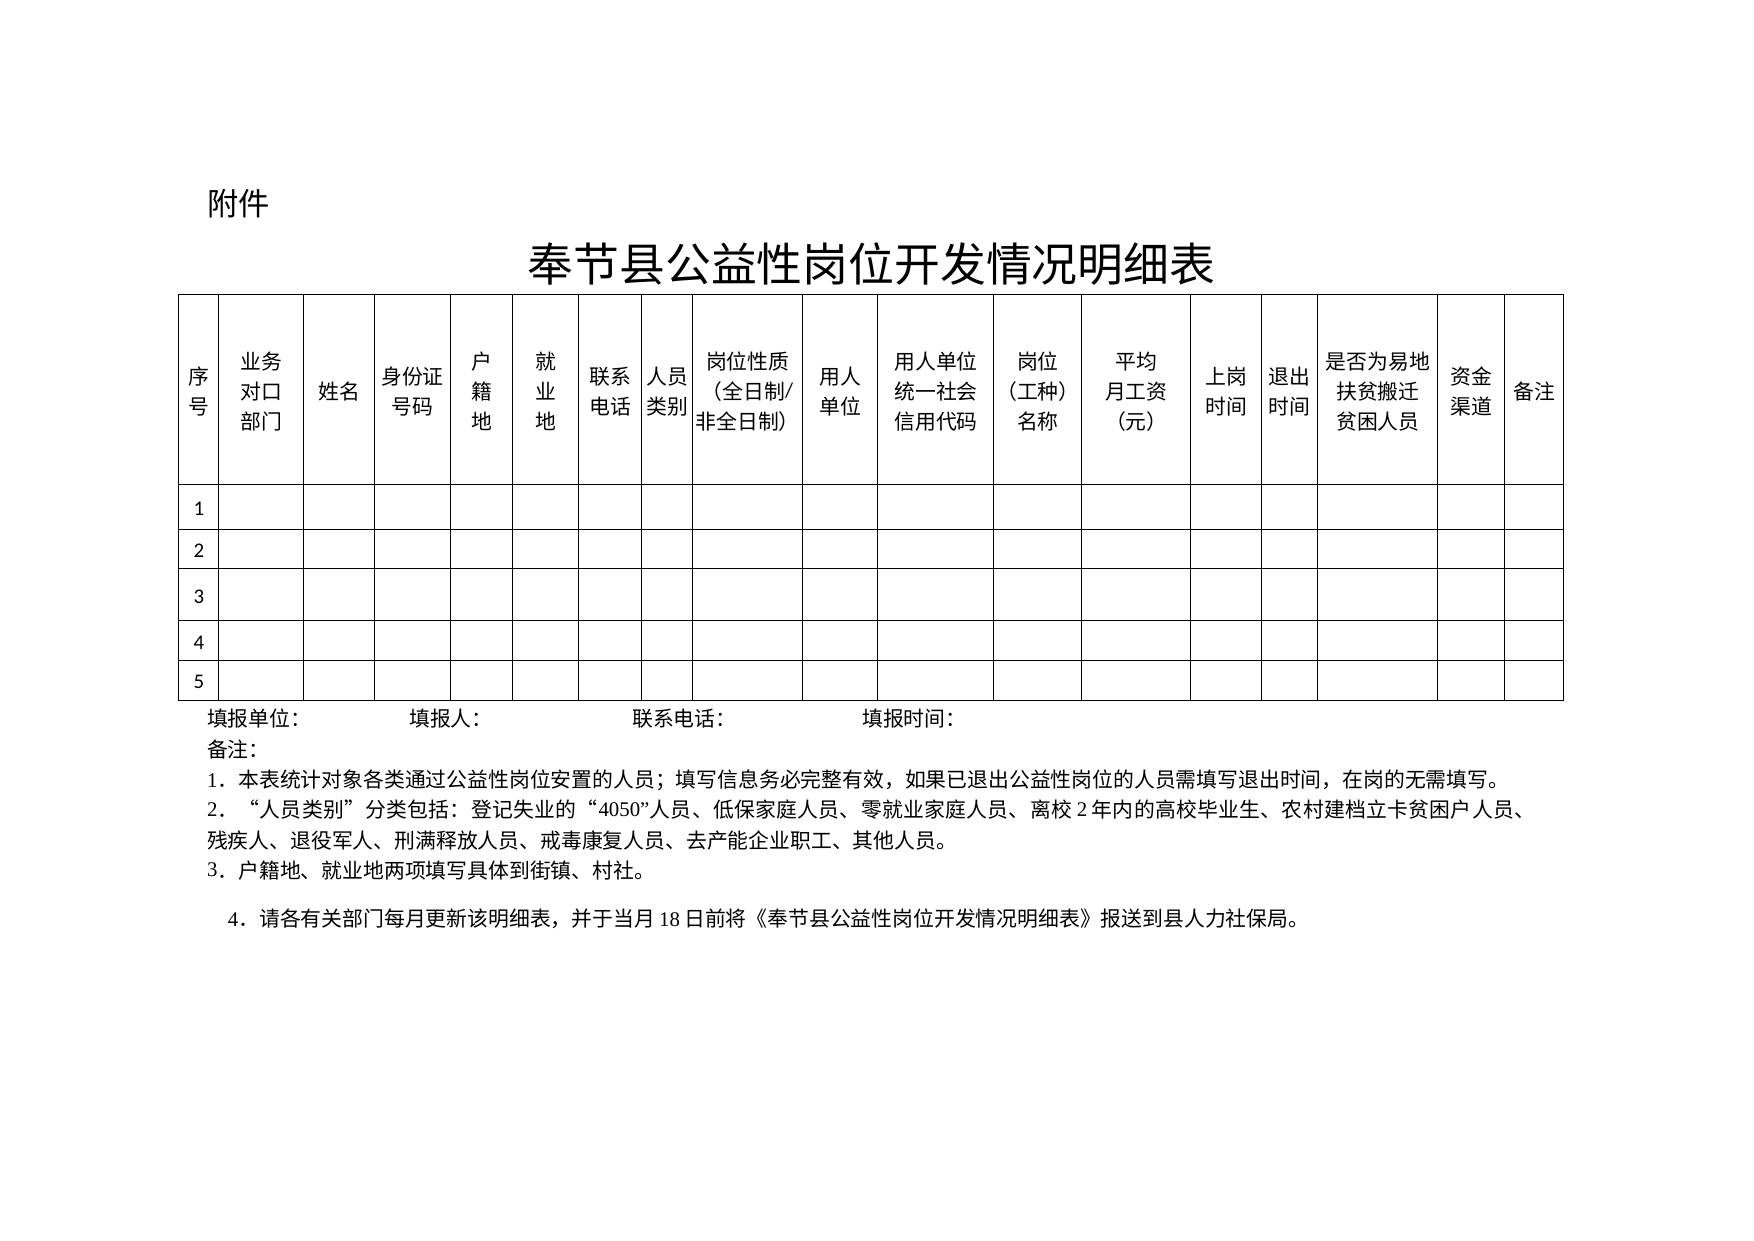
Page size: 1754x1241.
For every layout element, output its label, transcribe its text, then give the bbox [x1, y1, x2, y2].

table_header 联系电话 [579, 295, 641, 484]
table_cell [1082, 661, 1190, 700]
table_cell [994, 530, 1081, 568]
table_cell [878, 485, 993, 529]
table_cell [1438, 569, 1504, 620]
table_cell [994, 661, 1081, 700]
table_cell [642, 569, 692, 620]
table_cell [1438, 621, 1504, 660]
table_cell [642, 485, 692, 529]
table_cell [219, 661, 303, 700]
text 2．“人员类别”分类包括：登记失业的“4050”人员、低保家庭人员、零就业家庭人员、离校2年内的高校毕业生、农村建档立卡贫困户人员、残疾人、退役军人、刑满释放人员、戒毒康复人员、去产能企业职工、其他人员。 [207, 794, 1535, 854]
table_cell [803, 530, 877, 568]
table_cell [878, 530, 993, 568]
table_cell [642, 530, 692, 568]
table_cell [1318, 621, 1437, 660]
table_cell [693, 530, 802, 568]
table_cell [693, 661, 802, 700]
table_cell [513, 621, 578, 660]
table_cell [304, 661, 374, 700]
table_cell [1505, 530, 1563, 568]
table_cell [803, 661, 877, 700]
table_cell [878, 661, 993, 700]
table_cell [375, 569, 450, 620]
table_cell [304, 530, 374, 568]
table_cell 3 [179, 569, 218, 620]
table_header 户 籍 地 [451, 295, 512, 484]
table_cell [304, 485, 374, 529]
text 附件 [207, 165, 1535, 228]
table_cell [1191, 661, 1261, 700]
table_cell [579, 485, 641, 529]
table_header 备注 [1505, 295, 1563, 484]
table_cell 4 [179, 621, 218, 660]
table_cell [1082, 621, 1190, 660]
table_cell 5 [179, 661, 218, 700]
table_cell [1505, 621, 1563, 660]
table_cell [375, 530, 450, 568]
table_header 是否为易地扶贫搬迁 贫困人员 [1318, 295, 1437, 484]
table_cell [1082, 569, 1190, 620]
table_cell [513, 569, 578, 620]
table_header 用人单位 统一社会 信用代码 [878, 295, 993, 484]
table_header 就 业 地 [513, 295, 578, 484]
table_cell [1318, 661, 1437, 700]
table_cell [451, 530, 512, 568]
table_header 业务 对口 部门 [219, 295, 303, 484]
table_header 资金 渠道 [1438, 295, 1504, 484]
table_cell [219, 485, 303, 529]
table_cell [579, 569, 641, 620]
table_cell [994, 485, 1081, 529]
text 1．本表统计对象各类通过公益性岗位安置的人员；填写信息务必完整有效，如果已退出公益性岗位的人员需填写退出时间，在岗的无需填写。 [207, 763, 1535, 794]
table_cell [513, 661, 578, 700]
table_cell [1438, 530, 1504, 568]
table_header 岗位 （工种）名称 [994, 295, 1081, 484]
table_cell [579, 530, 641, 568]
text 3．户籍地、就业地两项填写具体到街镇、村社。 [207, 854, 1535, 884]
text 填报单位： 填报人： 联系电话： 填报时间： [207, 701, 1535, 732]
table_header 用人 单位 [803, 295, 877, 484]
table_header 平均 月工资 （元） [1082, 295, 1190, 484]
table_cell [803, 621, 877, 660]
table_cell [375, 621, 450, 660]
table_cell [1191, 569, 1261, 620]
table_cell [1262, 530, 1317, 568]
text 备注： [207, 732, 1535, 763]
table_cell [451, 621, 512, 660]
table_cell [642, 621, 692, 660]
table_header 上岗 时间 [1191, 295, 1261, 484]
table_header 序号 [179, 295, 218, 484]
table_cell [803, 485, 877, 529]
table_cell [994, 621, 1081, 660]
table_cell [375, 661, 450, 700]
table_cell [1505, 485, 1563, 529]
table_cell [451, 569, 512, 620]
table_cell [1505, 661, 1563, 700]
table_cell [1262, 485, 1317, 529]
table_cell [1262, 621, 1317, 660]
table_cell [1318, 485, 1437, 529]
table_cell [579, 621, 641, 660]
table_cell [1082, 485, 1190, 529]
table_cell [513, 530, 578, 568]
table_cell [642, 661, 692, 700]
table_cell [693, 621, 802, 660]
text 4．请各有关部门每月更新该明细表，并于当月18日前将《奉节县公益性岗位开发情况明细表》报送到县人力社保局。 [207, 884, 1535, 936]
table_cell [878, 621, 993, 660]
table_cell [375, 485, 450, 529]
table_cell [219, 530, 303, 568]
table_cell [1438, 485, 1504, 529]
table_header 岗位性质 （全日制/非全日制） [693, 295, 802, 484]
table_cell [878, 569, 993, 620]
table_cell [1318, 530, 1437, 568]
table_cell [451, 661, 512, 700]
table_cell [1318, 569, 1437, 620]
table_header 退出 时间 [1262, 295, 1317, 484]
table_cell [693, 485, 802, 529]
table_header 身份证号码 [375, 295, 450, 484]
table_cell [304, 621, 374, 660]
table_cell [1191, 621, 1261, 660]
table_cell [219, 569, 303, 620]
text 奉节县公益性岗位开发情况明细表 [207, 228, 1535, 294]
table_cell [1438, 661, 1504, 700]
table_cell [994, 569, 1081, 620]
table_cell [513, 485, 578, 529]
table_cell [803, 569, 877, 620]
table_cell [1191, 485, 1261, 529]
table_cell [304, 569, 374, 620]
table_header 人员类别 [642, 295, 692, 484]
table_cell [1191, 530, 1261, 568]
table_cell 1 [179, 485, 218, 529]
table_cell [219, 621, 303, 660]
table_cell [693, 569, 802, 620]
table_cell [1082, 530, 1190, 568]
table_cell [579, 661, 641, 700]
table_cell [1505, 569, 1563, 620]
table_cell [1262, 661, 1317, 700]
table_header 姓名 [304, 295, 374, 484]
table_cell [1262, 569, 1317, 620]
table_cell [451, 485, 512, 529]
table_cell 2 [179, 530, 218, 568]
